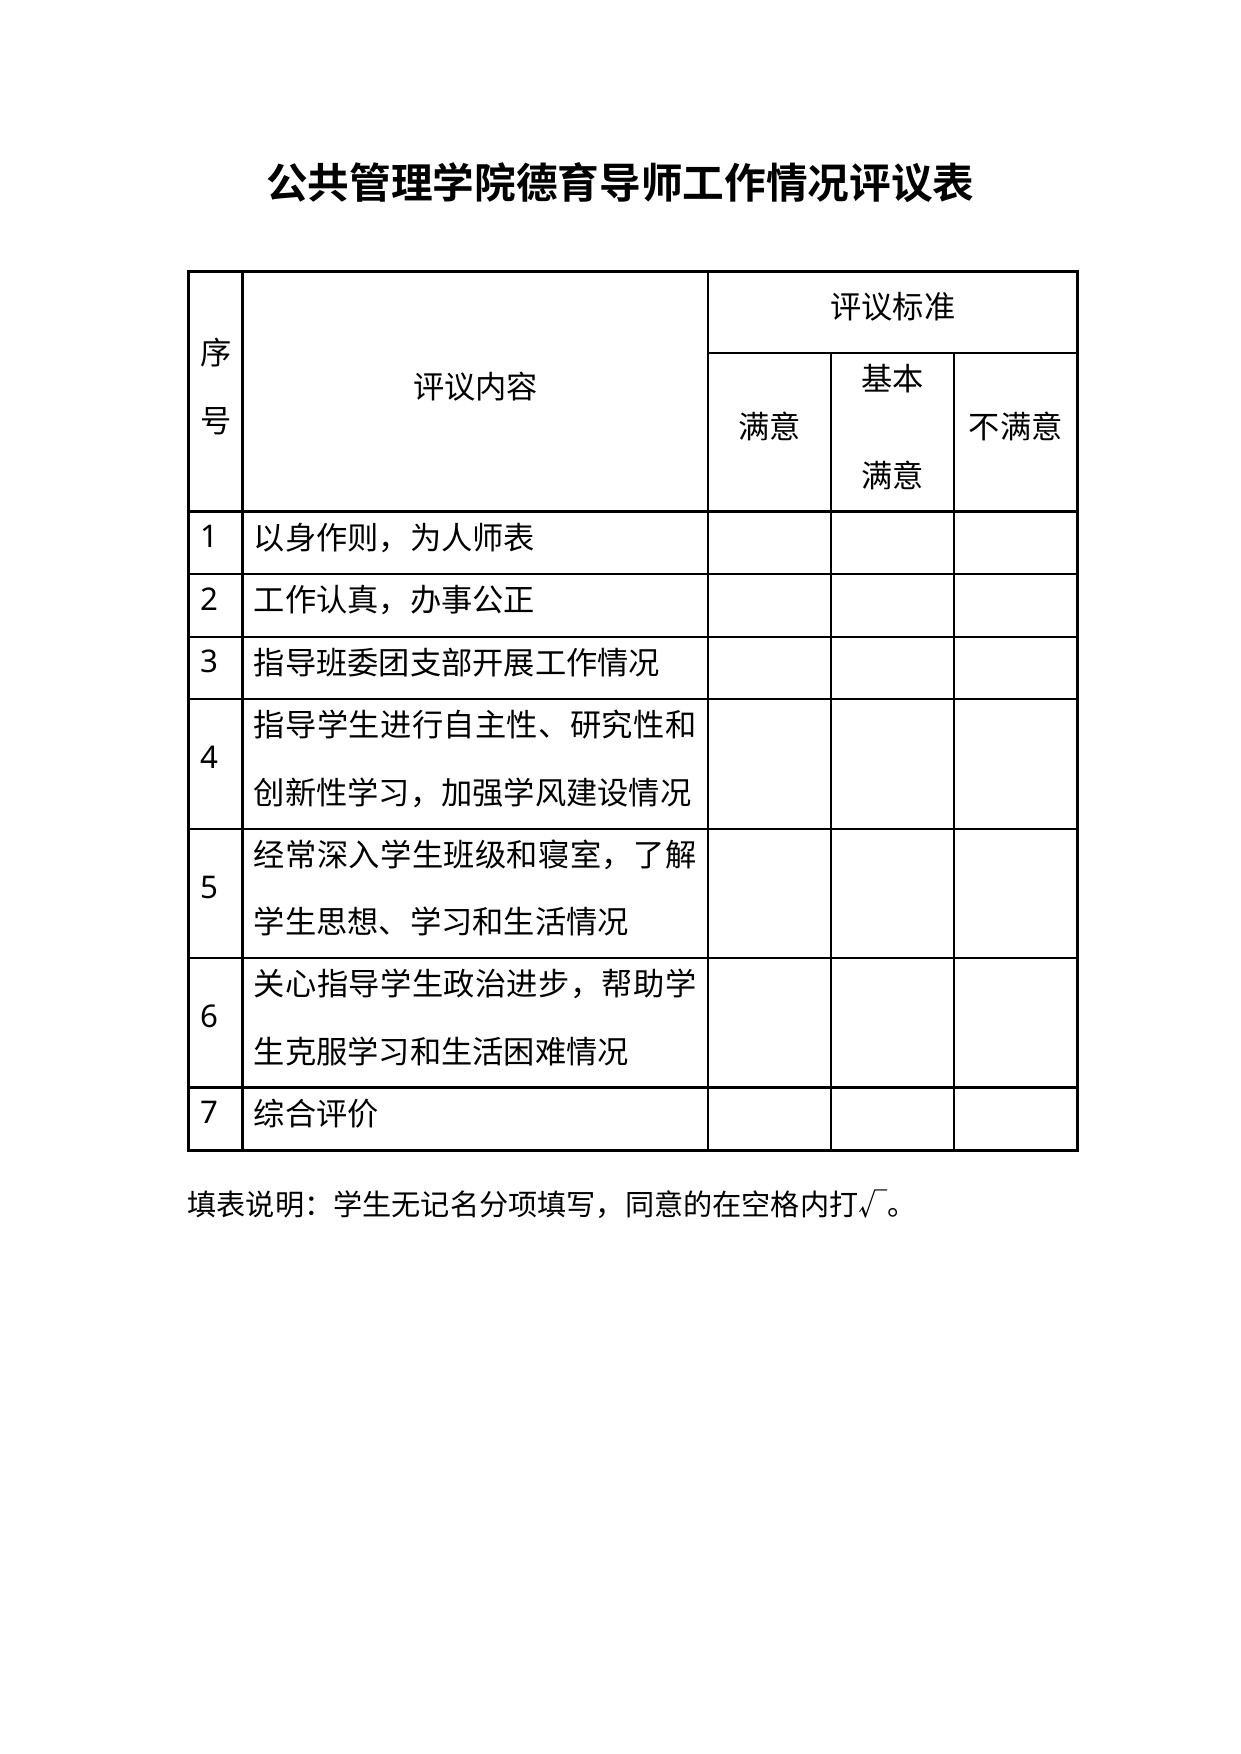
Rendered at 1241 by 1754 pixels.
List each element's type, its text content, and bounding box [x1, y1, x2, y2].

table_cell 指导学生进行自主性、研究性和创新性学习，加强学风建设情况 [244, 700, 707, 828]
table_cell [709, 638, 830, 698]
table_cell 关心指导学生政治进步，帮助学生克服学习和生活困难情况 [244, 959, 707, 1086]
text 公共管理学院德育导师工作情况评议表 [187, 150, 1053, 210]
table_cell 基本 满意 [832, 354, 953, 510]
table_cell 指导班委团支部开展工作情况 [244, 638, 707, 698]
table_cell 1 [190, 513, 241, 573]
text 填表说明：学生无记名分项填写，同意的在空格内打√。 [187, 1181, 1053, 1223]
table_cell [832, 575, 953, 636]
table_cell [955, 575, 1076, 636]
table_cell [709, 575, 830, 636]
table_cell [955, 959, 1076, 1086]
table_cell [955, 700, 1076, 828]
table_cell 综合评价 [244, 1089, 707, 1149]
table_cell [709, 700, 830, 828]
table_cell 工作认真，办事公正 [244, 575, 707, 636]
table_cell 满意 [709, 354, 830, 510]
table_cell [832, 830, 953, 957]
table_cell [955, 830, 1076, 957]
table_cell 2 [190, 575, 241, 636]
table_cell 4 [190, 700, 241, 828]
table_cell [709, 1089, 830, 1149]
table_cell [709, 830, 830, 957]
table_cell [832, 700, 953, 828]
table_cell 6 [190, 959, 241, 1086]
table_cell [709, 513, 830, 573]
table_cell [832, 638, 953, 698]
table_header 评议内容 [244, 273, 707, 510]
table_cell [832, 513, 953, 573]
table_cell [832, 1089, 953, 1149]
table_cell 不满意 [955, 354, 1076, 510]
table_cell 以身作则，为人师表 [244, 513, 707, 573]
table_cell 7 [190, 1089, 241, 1149]
table_header 序号 [190, 273, 241, 510]
table_cell 经常深入学生班级和寝室，了解学生思想、学习和生活情况 [244, 830, 707, 957]
table_cell [832, 959, 953, 1086]
table_cell [955, 1089, 1076, 1149]
table_cell [709, 959, 830, 1086]
table_cell [955, 513, 1076, 573]
table_header 评议标准 [709, 273, 1076, 352]
table_cell [955, 638, 1076, 698]
table_cell 5 [190, 830, 241, 957]
table_cell 3 [190, 638, 241, 698]
